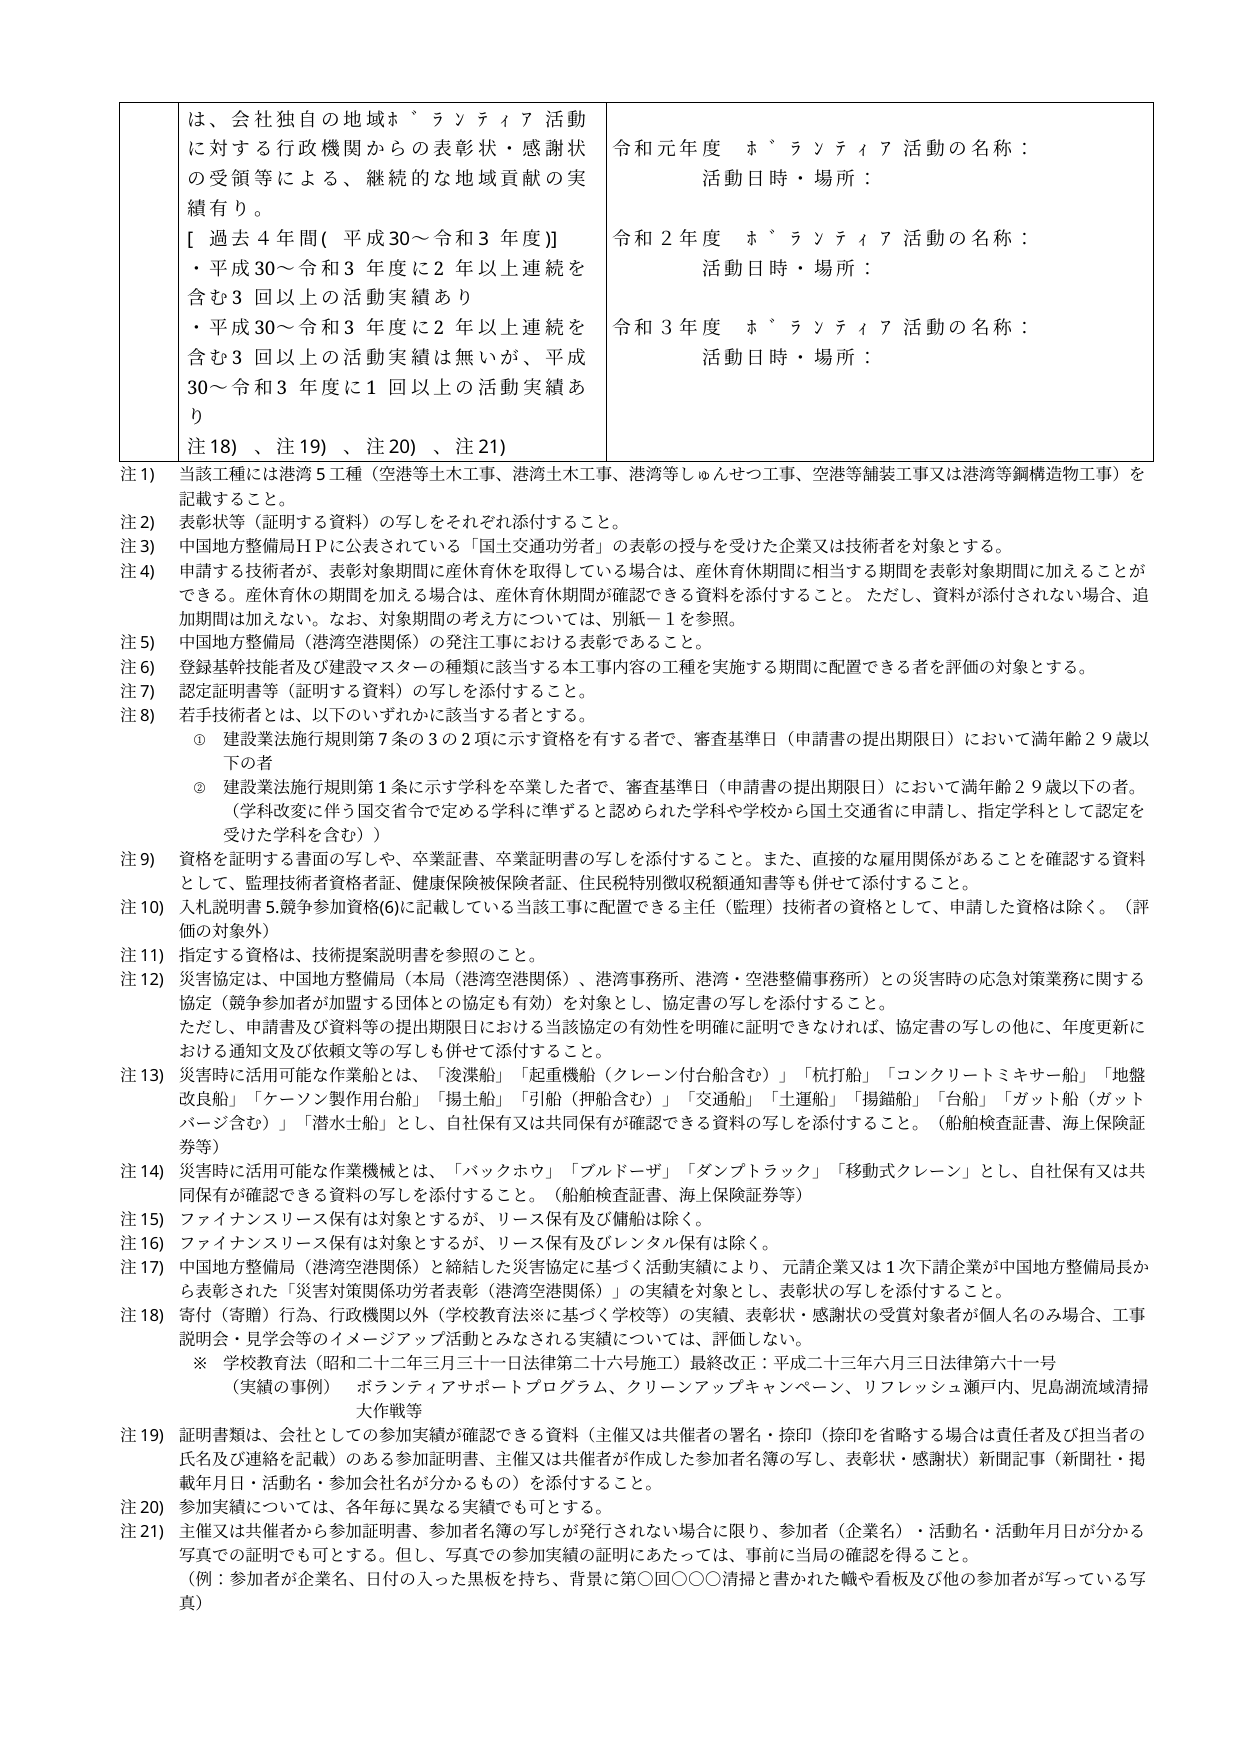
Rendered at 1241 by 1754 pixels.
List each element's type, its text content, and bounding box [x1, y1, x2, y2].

text 注17) 中国地方整備局（港湾空港関係）と締結した災害協定に基づく活動実績により、元請企業又は1次下請企業が中国地方整備局長から表彰された「災害対策関係功労者表彰（港湾空港関係）」の実績を対象とし、表彰状の写しを添付すること。 [120, 1254, 1150, 1302]
text 注5) 中国地方整備局（港湾空港関係）の発注工事における表彰であること。 [120, 630, 1150, 654]
text ② 建設業法施行規則第1条に示す学科を卒業した者で、審査基準日（申請書の提出期限日）において満年齢２９歳以下の者。（学科改変に伴う国交省令で定める学科に準ずると認められた学科や学校から国土交通省に申請し、指定学科として認定を受けた学科を含む）） [193, 774, 1150, 846]
text 注19) 証明書類は、会社としての参加実績が確認できる資料（主催又は共催者の署名・捺印（捺印を省略する場合は責任者及び担当者の氏名及び連絡を記載）のある参加証明書、主催又は共催者が作成した参加者名簿の写し、表彰状・感謝状）新聞記事（新聞社・掲載年月日・活動名・参加会社名が分かるもの）を添付すること。 [120, 1422, 1150, 1494]
text 注9) 資格を証明する書面の写しや、卒業証書、卒業証明書の写しを添付すること。また、直接的な雇用関係があることを確認する資料として、監理技術者資格者証、健康保険被保険者証、住民税特別徴収税額通知書等も併せて添付すること。 [120, 846, 1150, 894]
text 注13) 災害時に活用可能な作業船とは、「浚渫船」「起重機船（クレーン付台船含む）」「杭打船」「コンクリートミキサー船」「地盤改良船」「ケーソン製作用台船」「揚土船」「引船（押船含む）」「交通船」「土運船」「揚錨船」「台船」「ガット船（ガットバージ含む）」「潜水士船」とし、自社保有又は共同保有が確認できる資料の写しを添付すること。（船舶検査証書、海上保険証券等） [120, 1062, 1150, 1158]
text 注15) ファイナンスリース保有は対象とするが、リース保有及び傭船は除く。 [120, 1206, 1150, 1230]
table_cell ⑬ [120, 103, 178, 461]
text 注14) 災害時に活用可能な作業機械とは、「バックホウ」「ブルドーザ」「ダンプトラック」「移動式クレーン」とし、自社保有又は共同保有が確認できる資料の写しを添付すること。（船舶検査証書、海上保険証券等） [120, 1158, 1150, 1206]
text ① 建設業法施行規則第7条の3の2項に示す資格を有する者で、審査基準日（申請書の提出期限日）において満年齢２９歳以下の者 [193, 726, 1150, 774]
text 注4) 申請する技術者が、表彰対象期間に産休育休を取得している場合は、産休育休期間に相当する期間を表彰対象期間に加えることができる。産休育休の期間を加える場合は、産休育休期間が確認できる資料を添付すること。ただし、資料が添付されない場合、追加期間は加えない。なお、対象期間の考え方については、別紙－１を参照。 [120, 558, 1150, 630]
text 注8) 若手技術者とは、以下のいずれかに該当する者とする。 [120, 702, 1150, 726]
text 注12) 災害協定は、中国地方整備局（本局（港湾空港関係）、港湾事務所、港湾・空港整備事務所）との災害時の応急対策業務に関する協定（競争参加者が加盟する団体との協定も有効）を対象とし、協定書の写しを添付すること。 ただし、申請書及び資料等の提出期限日における当該協定の有効性を明確に証明できなければ、協定書の写しの他に、年度更新における通知文及び依頼文等の写しも併せて添付すること。 [120, 966, 1150, 1062]
text 注7) 認定証明書等（証明する資料）の写しを添付すること。 [120, 678, 1150, 702]
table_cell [179, 103, 606, 461]
text ※ 学校教育法（昭和二十二年三月三十一日法律第二十六号施工）最終改正：平成二十三年六月三日法律第六十一号 [193, 1350, 1150, 1374]
text 注11) 指定する資格は、技術提案説明書を参照のこと。 [120, 942, 1150, 966]
text 注1) 当該工種には港湾5工種（空港等土木工事、港湾土木工事、港湾等しゅんせつ工事、空港等舗装工事又は港湾等鋼構造物工事）を記載すること。 [120, 462, 1150, 510]
text 注18) 寄付（寄贈）行為、行政機関以外（学校教育法※に基づく学校等）の実績、表彰状・感謝状の受賞対象者が個人名のみ場合、工事説明会・見学会等のイメージアップ活動とみなされる実績については、評価しない。 [120, 1302, 1150, 1350]
text （実績の事例） ボランティアサポートプログラム、クリーンアップキャンペーン、リフレッシュ瀬戸内、児島湖流域清掃大作戦等 [223, 1374, 1150, 1422]
text 注20) 参加実績については、各年毎に異なる実績でも可とする。 [120, 1494, 1150, 1518]
text 注3) 中国地方整備局ＨＰに公表されている「国土交通功労者」の表彰の授与を受けた企業又は技術者を対象とする。 [120, 534, 1150, 558]
text 注6) 登録基幹技能者及び建設マスターの種類に該当する本工事内容の工種を実施する期間に配置できる者を評価の対象とする。 [120, 654, 1150, 678]
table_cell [607, 103, 1153, 461]
text 注10) 入札説明書5.競争参加資格(6)に記載している当該工事に配置できる主任（監理）技術者の資格として、申請した資格は除く。（評価の対象外） [120, 894, 1150, 942]
text 注21) 主催又は共催者から参加証明書、参加者名簿の写しが発行されない場合に限り、参加者（企業名）・活動名・活動年月日が分かる写真での証明でも可とする。但し、写真での参加実績の証明にあたっては、事前に当局の確認を得ること。 （例：参加者が企業名、日付の入った黒板を持ち、背景に第○回○○○清掃と書かれた幟や看板及び他の参加者が写っている写真） [120, 1518, 1150, 1614]
text 注2) 表彰状等（証明する資料）の写しをそれぞれ添付すること。 [120, 510, 1150, 534]
text 注16) ファイナンスリース保有は対象とするが、リース保有及びレンタル保有は除く。 [120, 1230, 1150, 1254]
